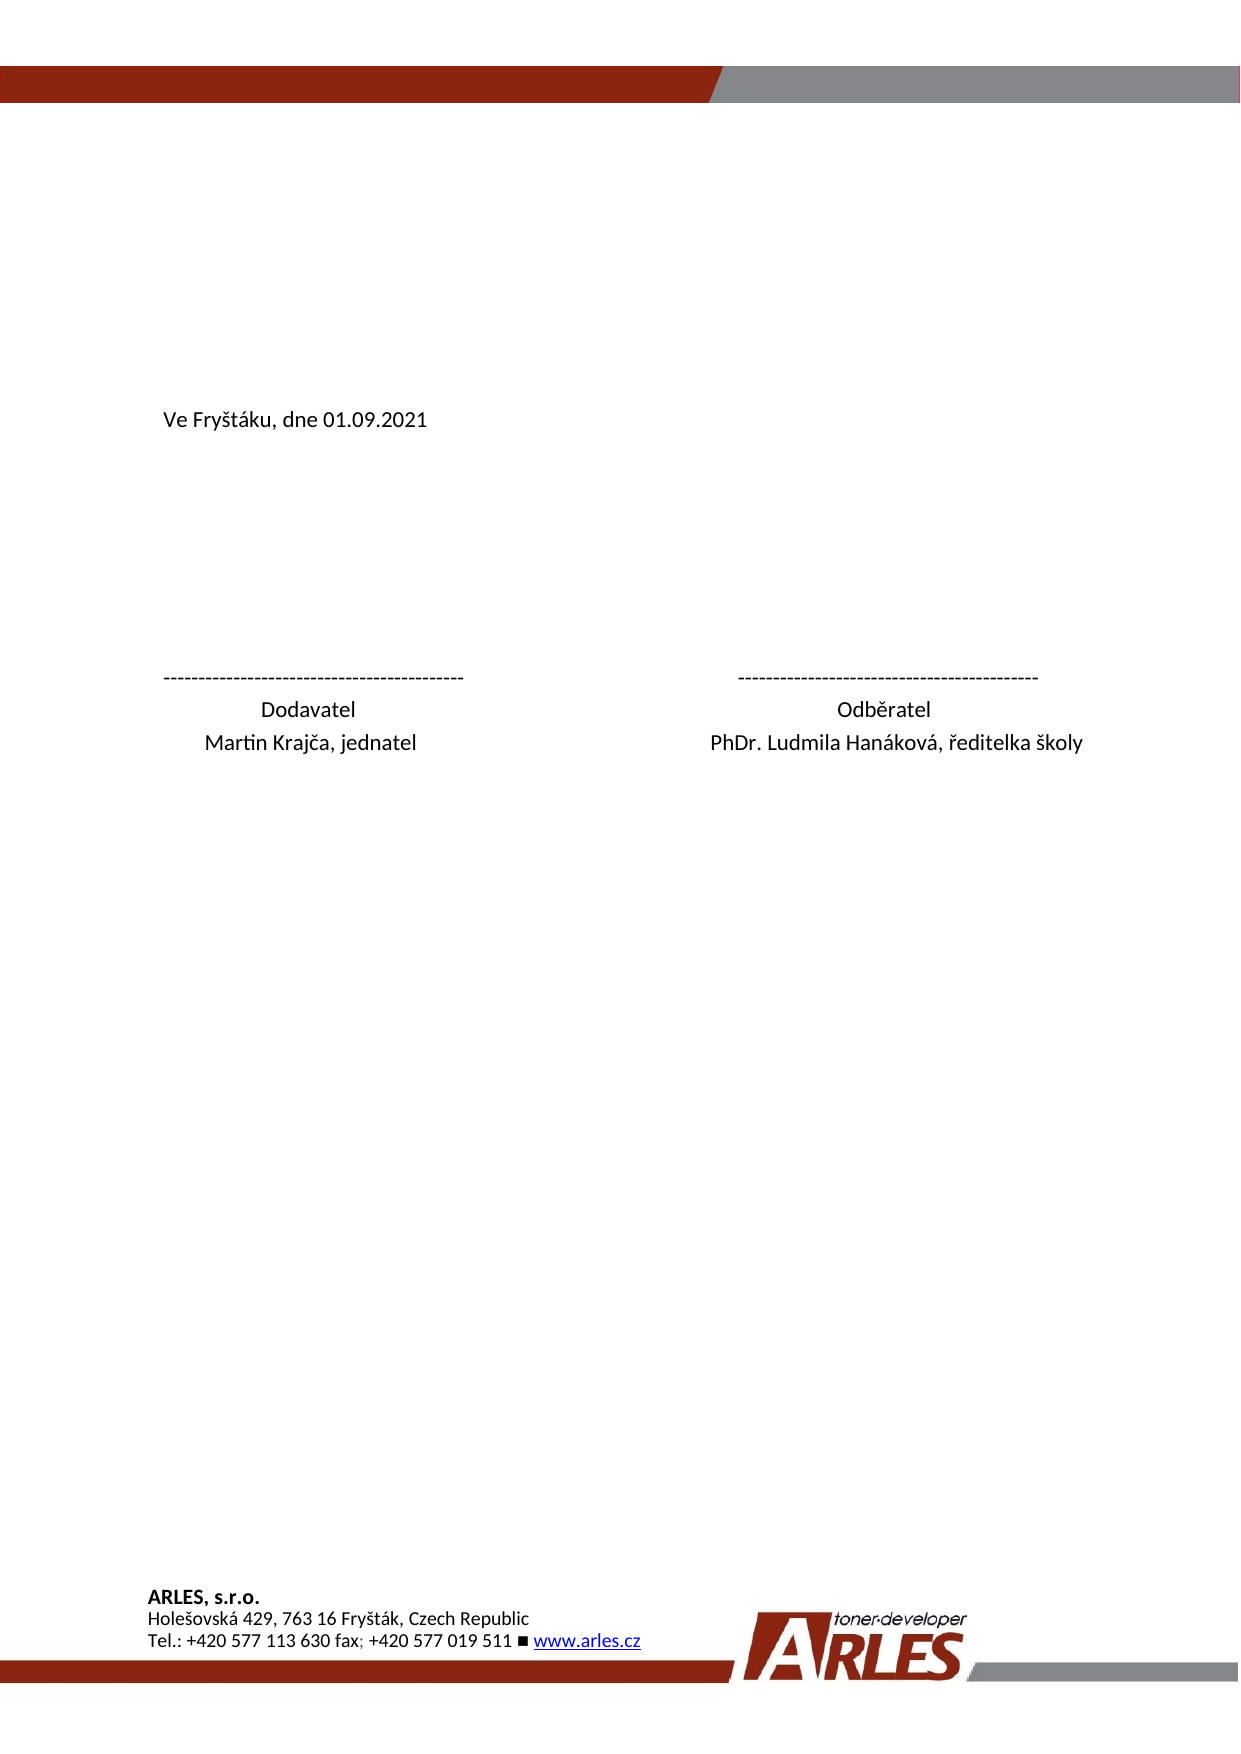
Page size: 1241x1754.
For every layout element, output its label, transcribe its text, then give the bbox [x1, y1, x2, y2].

text Martin Krajča, jednatel PhDr. Ludmila Hanáková, ředitelka školy [148, 728, 1093, 756]
text Dodavatel Odběratel [148, 696, 1093, 724]
picture [0, 66, 1241, 103]
text ------------------------------------------- ------------------------------------------- [148, 663, 1093, 691]
picture [0, 1609, 1241, 1688]
text Ve Fryštáku, dne 01.09.2021 [148, 405, 1093, 433]
